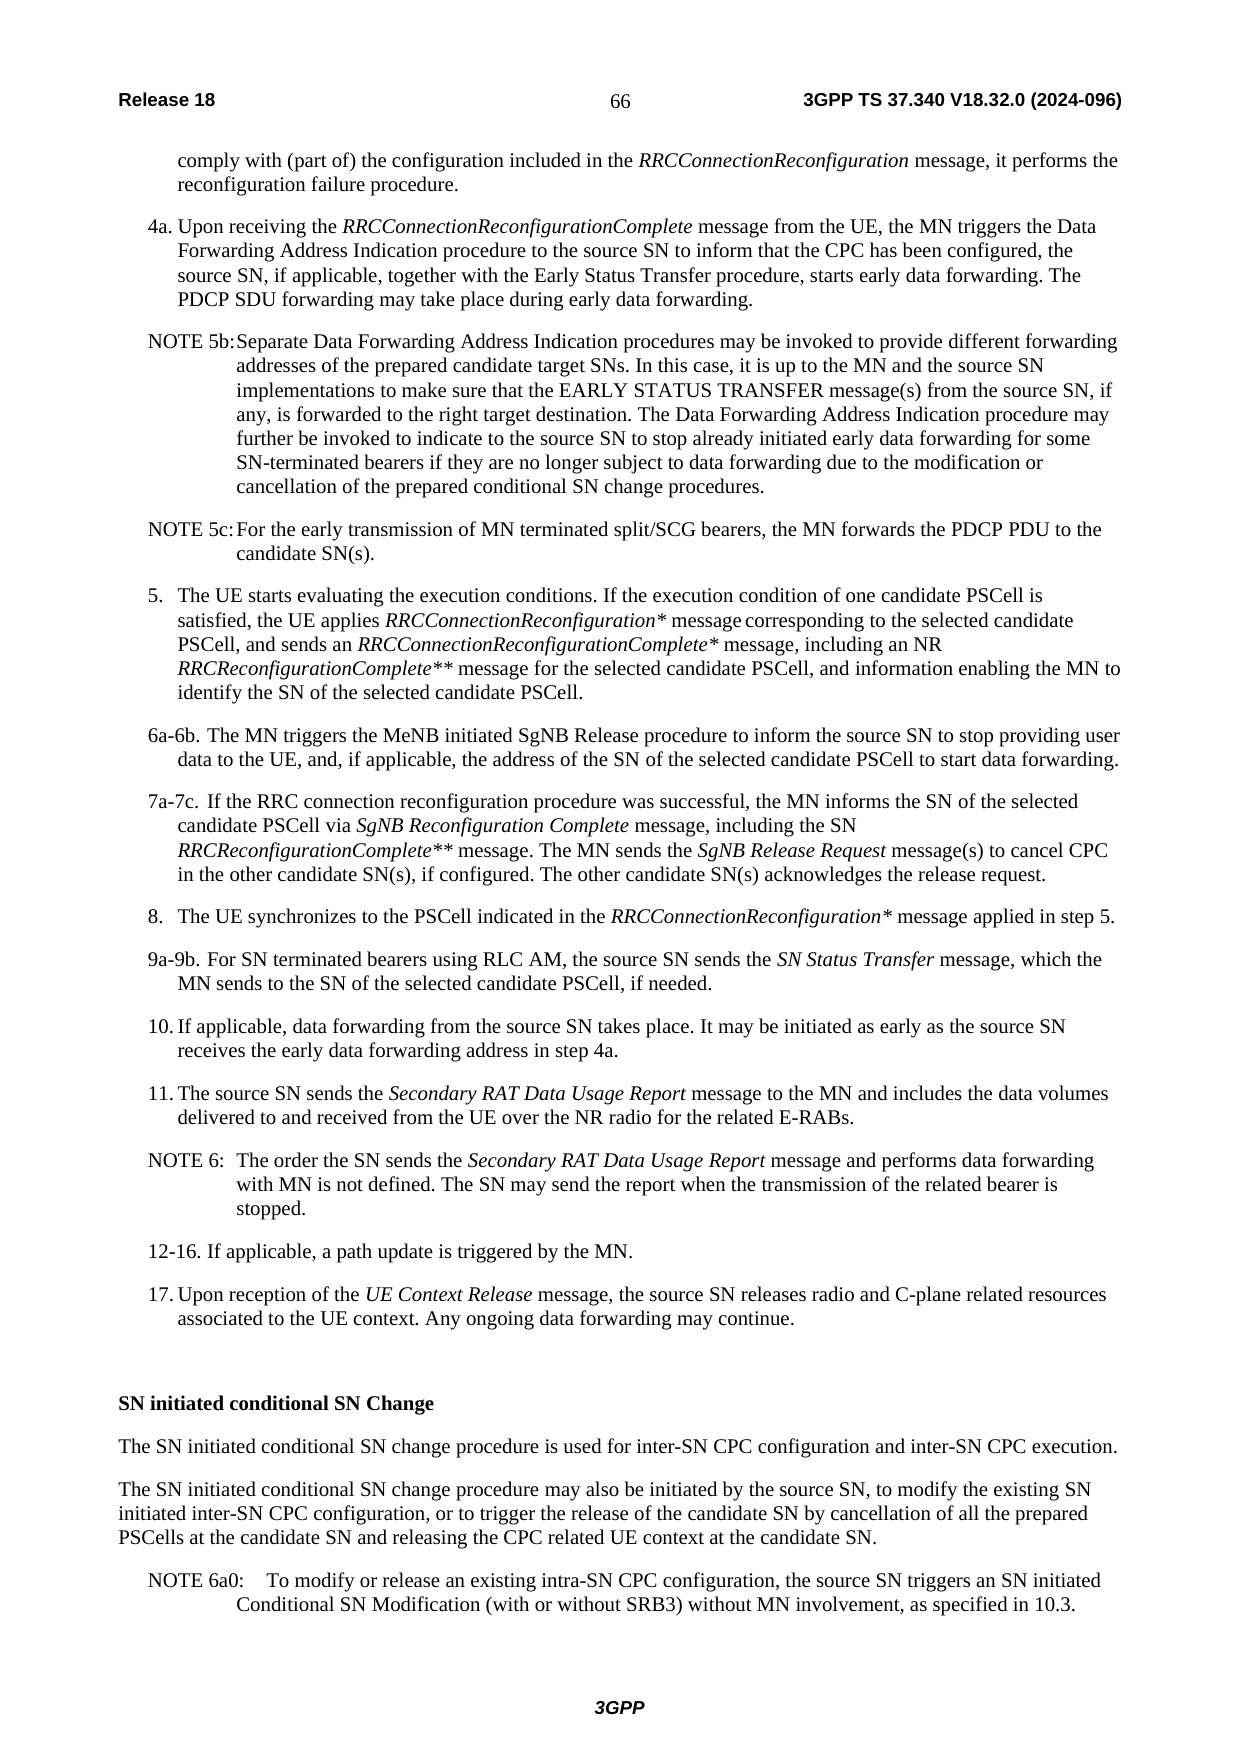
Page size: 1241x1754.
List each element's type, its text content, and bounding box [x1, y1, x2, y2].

text NOTE 5c: For the early transmission of MN terminated split/SCG bearers, the MN forwards the PDCP PDU to the candidate SN(s). [148, 517, 1122, 565]
text 8. The UE synchronizes to the PSCell indicated in the RRCConnectionReconfiguration* message applied in step 5. [148, 904, 1122, 928]
text 4a. Upon receiving the RRCConnectionReconfigurationComplete message from the UE, the MN triggers the Data Forwarding Address Indication procedure to the source SN to inform that the CPC has been configured, the source SN, if applicable, together with the Early Status Transfer procedure, starts early data forwarding. The PDCP SDU forwarding may take place during early data forwarding. [148, 214, 1122, 311]
text NOTE 5b: Separate Data Forwarding Address Indication procedures may be invoked to provide different forwarding addresses of the prepared candidate target SNs. In this case, it is up to the MN and the source SN implementations to make sure that the EARLY STATUS TRANSFER message(s) from the source SN, if any, is forwarded to the right target destination. The Data Forwarding Address Indication procedure may further be invoked to indicate to the source SN to stop already initiated early data forwarding for some SN-terminated bearers if they are no longer subject to data forwarding due to the modification or cancellation of the prepared conditional SN change procedures. [148, 329, 1122, 498]
text SN initiated conditional SN Change [118, 1391, 1122, 1415]
text 5. The UE starts evaluating the execution conditions. If the execution condition of one candidate PSCell is satisfied, the UE applies RRCConnectionReconfiguration* message corresponding to the selected candidate PSCell, and sends an RRCConnectionReconfigurationComplete* message, including an NR RRCReconfigurationComplete** message for the selected candidate PSCell, and information enabling the MN to identify the SN of the selected candidate PSCell. [148, 583, 1122, 704]
text 7a-7c. If the RRC connection reconfiguration procedure was successful, the MN informs the SN of the selected candidate PSCell via SgNB Reconfiguration Complete message, including the SN RRCReconfigurationComplete** message. The MN sends the SgNB Release Request message(s) to cancel CPC in the other candidate SN(s), if configured. The other candidate SN(s) acknowledges the release request. [148, 789, 1122, 886]
text The SN initiated conditional SN change procedure may also be initiated by the source SN, to modify the existing SN initiated inter-SN CPC configuration, or to trigger the release of the candidate SN by cancellation of all the prepared PSCells at the candidate SN and releasing the CPC related UE context at the candidate SN. [118, 1477, 1122, 1549]
text 12-16. If applicable, a path update is triggered by the MN. [148, 1239, 1122, 1263]
text NOTE 6: The order the SN sends the Secondary RAT Data Usage Report message and performs data forwarding with MN is not defined. The SN may send the report when the transmission of the related bearer is stopped. [148, 1148, 1122, 1220]
text 17. Upon reception of the UE Context Release message, the source SN releases radio and C-plane related resources associated to the UE context. Any ongoing data forwarding may continue. [148, 1282, 1122, 1330]
text NOTE 6a0: To modify or release an existing intra-SN CPC configuration, the source SN triggers an SN initiated Conditional SN Modification (with or without SRB3) without MN involvement, as specified in 10.3. [148, 1568, 1122, 1616]
text 10. If applicable, data forwarding from the source SN takes place. It may be initiated as early as the source SN receives the early data forwarding address in step 4a. [148, 1014, 1122, 1062]
text 9a-9b. For SN terminated bearers using RLC AM, the source SN sends the SN Status Transfer message, which the MN sends to the SN of the selected candidate PSCell, if needed. [148, 947, 1122, 995]
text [148, 147, 1122, 196]
text The SN initiated conditional SN change procedure is used for inter-SN CPC configuration and inter-SN CPC execution. [118, 1434, 1122, 1458]
text 6a-6b. The MN triggers the MeNB initiated SgNB Release procedure to inform the source SN to stop providing user data to the UE, and, if applicable, the address of the SN of the selected candidate PSCell to start data forwarding. [148, 722, 1122, 771]
text 11. The source SN sends the Secondary RAT Data Usage Report message to the MN and includes the data volumes delivered to and received from the UE over the NR radio for the related E-RABs. [148, 1081, 1122, 1129]
